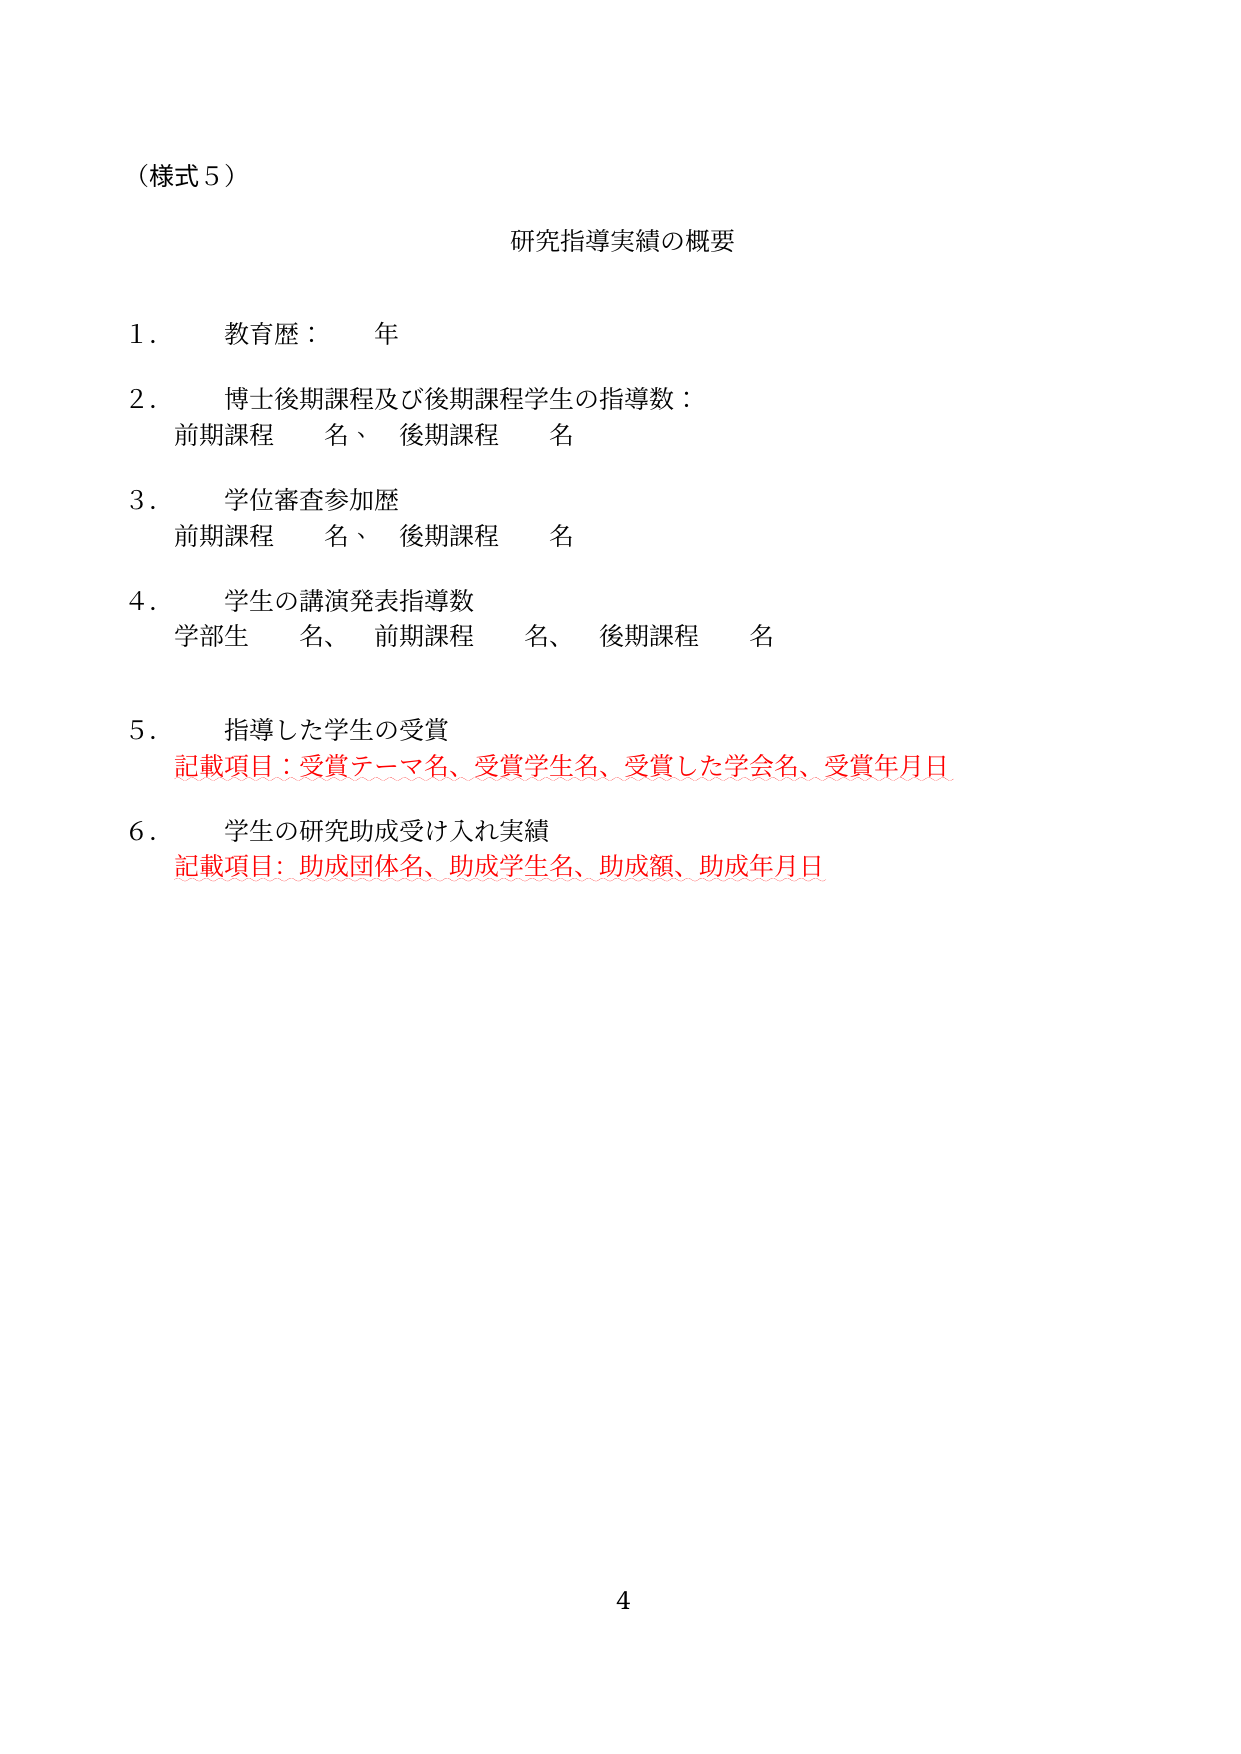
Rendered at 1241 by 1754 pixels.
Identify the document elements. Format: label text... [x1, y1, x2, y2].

text 研究指導実績の概要 [124, 222, 1122, 258]
list 学生の研究助成受け入れ実績 [124, 811, 1122, 847]
list 指導した学生の受賞 [124, 711, 1122, 746]
list 学生の講演発表指導数 [124, 581, 1122, 617]
list 学位審査参加歴 [124, 481, 1122, 516]
text 前期課程 名、 後期課程 名 [174, 416, 1122, 452]
list 前期課程 名、 後期課程 名 [174, 516, 1122, 552]
list 記載項目：助成団体名、助成学生名、助成額、助成年月日 [174, 847, 1122, 883]
list 記載項目：受賞テーマ名、受賞学生名、受賞した学会名、受賞年月日 [174, 746, 1122, 782]
list 博士後期課程及び後期課程学生の指導数： [124, 380, 1122, 416]
text 学部生 名、 前期課程 名、 後期課程 名 [124, 617, 1122, 653]
text （様式５） [124, 157, 1122, 193]
list 教育歴： 年 [124, 315, 1122, 351]
